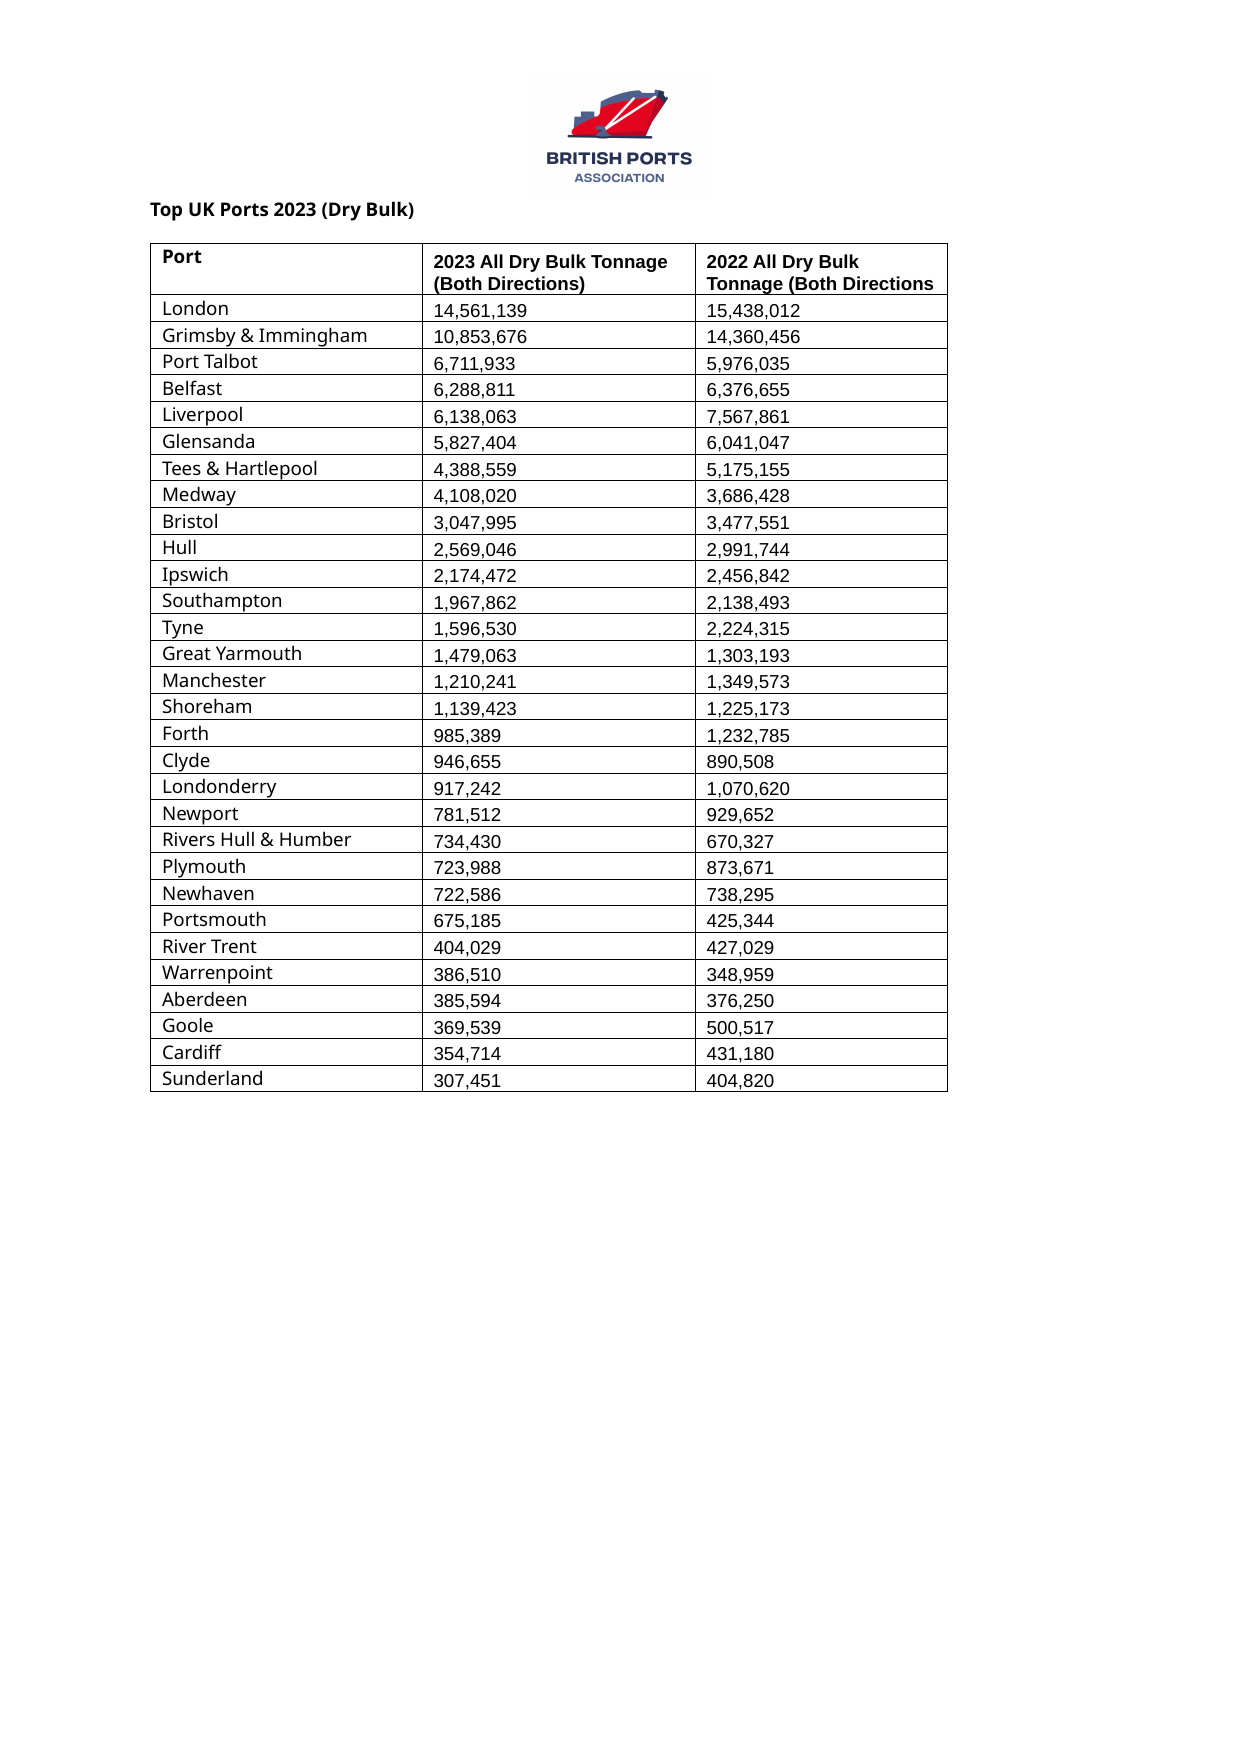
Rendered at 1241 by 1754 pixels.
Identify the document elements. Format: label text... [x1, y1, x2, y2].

table_cell 2,138,493 [696, 588, 947, 613]
table_cell 2,569,046 [423, 535, 695, 560]
table_cell 385,594 [423, 986, 695, 1012]
table_cell Clyde [151, 747, 422, 772]
table_cell 675,185 [423, 906, 695, 932]
table_cell Southampton [151, 588, 422, 613]
table_cell 1,232,785 [696, 720, 947, 746]
table_cell Warrenpoint [151, 960, 422, 985]
table_cell 6,288,811 [423, 375, 695, 401]
table_header 2023 All Dry Bulk Tonnage (Both Directions) [423, 244, 695, 294]
table_cell 376,250 [696, 986, 947, 1012]
table_cell 781,512 [423, 800, 695, 826]
table_cell 431,180 [696, 1039, 947, 1065]
table_cell 2,991,744 [696, 535, 947, 560]
table_cell 722,586 [423, 880, 695, 905]
text Top UK Ports 2023 (Dry Bulk) [150, 197, 1090, 222]
table_header Port [151, 244, 422, 294]
table_cell Grimsby & Immingham [151, 322, 422, 347]
table_cell 1,225,173 [696, 694, 947, 719]
table_cell 500,517 [696, 1013, 947, 1038]
table_cell 1,349,573 [696, 667, 947, 693]
table_cell 670,327 [696, 827, 947, 852]
table_cell Ipswich [151, 561, 422, 587]
table_cell Liverpool [151, 402, 422, 427]
table_header 2022 All Dry Bulk Tonnage (Both Directions [696, 244, 947, 294]
table_cell 3,686,428 [696, 481, 947, 507]
table_cell 14,561,139 [423, 295, 695, 321]
table_cell Cardiff [151, 1039, 422, 1065]
table_cell 2,224,315 [696, 614, 947, 640]
table_cell 6,041,047 [696, 428, 947, 454]
table_cell London [151, 295, 422, 321]
table_cell Londonderry [151, 774, 422, 799]
table_cell 354,714 [423, 1039, 695, 1065]
table_cell Glensanda [151, 428, 422, 454]
table_cell 14,360,456 [696, 322, 947, 347]
table_cell 1,596,530 [423, 614, 695, 640]
table_cell 369,539 [423, 1013, 695, 1038]
table_cell 404,029 [423, 933, 695, 958]
table_cell Shoreham [151, 694, 422, 719]
table_cell 404,820 [696, 1066, 947, 1091]
table_cell Goole [151, 1013, 422, 1038]
table_cell River Trent [151, 933, 422, 958]
table_cell 734,430 [423, 827, 695, 852]
table_cell 5,976,035 [696, 349, 947, 374]
table_cell Great Yarmouth [151, 641, 422, 666]
table_cell 10,853,676 [423, 322, 695, 347]
table_cell 5,175,155 [696, 455, 947, 480]
table_cell 348,959 [696, 960, 947, 985]
table_cell 307,451 [423, 1066, 695, 1091]
table_cell 873,671 [696, 853, 947, 879]
table_cell 929,652 [696, 800, 947, 826]
table_cell 4,388,559 [423, 455, 695, 480]
table_cell 1,479,063 [423, 641, 695, 666]
table_cell 723,988 [423, 853, 695, 879]
table_cell Newhaven [151, 880, 422, 905]
table_cell 985,389 [423, 720, 695, 746]
picture [527, 73, 714, 197]
table_cell Belfast [151, 375, 422, 401]
table_cell Plymouth [151, 853, 422, 879]
table_cell 1,139,423 [423, 694, 695, 719]
table_cell 386,510 [423, 960, 695, 985]
table_cell 425,344 [696, 906, 947, 932]
table_cell 2,456,842 [696, 561, 947, 587]
table_cell 15,438,012 [696, 295, 947, 321]
table_cell Portsmouth [151, 906, 422, 932]
table_cell 3,047,995 [423, 508, 695, 533]
table_cell Newport [151, 800, 422, 826]
table_cell 2,174,472 [423, 561, 695, 587]
table_cell Rivers Hull & Humber [151, 827, 422, 852]
table_cell 946,655 [423, 747, 695, 772]
table_cell 738,295 [696, 880, 947, 905]
table_cell 3,477,551 [696, 508, 947, 533]
table_cell 5,827,404 [423, 428, 695, 454]
table_cell 6,711,933 [423, 349, 695, 374]
table_cell Sunderland [151, 1066, 422, 1091]
table_cell 917,242 [423, 774, 695, 799]
table_cell 7,567,861 [696, 402, 947, 427]
table_cell Port Talbot [151, 349, 422, 374]
table_cell Bristol [151, 508, 422, 533]
table_cell 6,138,063 [423, 402, 695, 427]
table_cell 4,108,020 [423, 481, 695, 507]
table_cell Aberdeen [151, 986, 422, 1012]
table_cell Forth [151, 720, 422, 746]
table_cell 1,303,193 [696, 641, 947, 666]
table_cell 427,029 [696, 933, 947, 958]
table_cell Tees & Hartlepool [151, 455, 422, 480]
table_cell 1,070,620 [696, 774, 947, 799]
table_cell Hull [151, 535, 422, 560]
table_cell 1,210,241 [423, 667, 695, 693]
table_cell Medway [151, 481, 422, 507]
table_cell Tyne [151, 614, 422, 640]
table_cell Manchester [151, 667, 422, 693]
table_cell 1,967,862 [423, 588, 695, 613]
table_cell 890,508 [696, 747, 947, 772]
table_cell 6,376,655 [696, 375, 947, 401]
